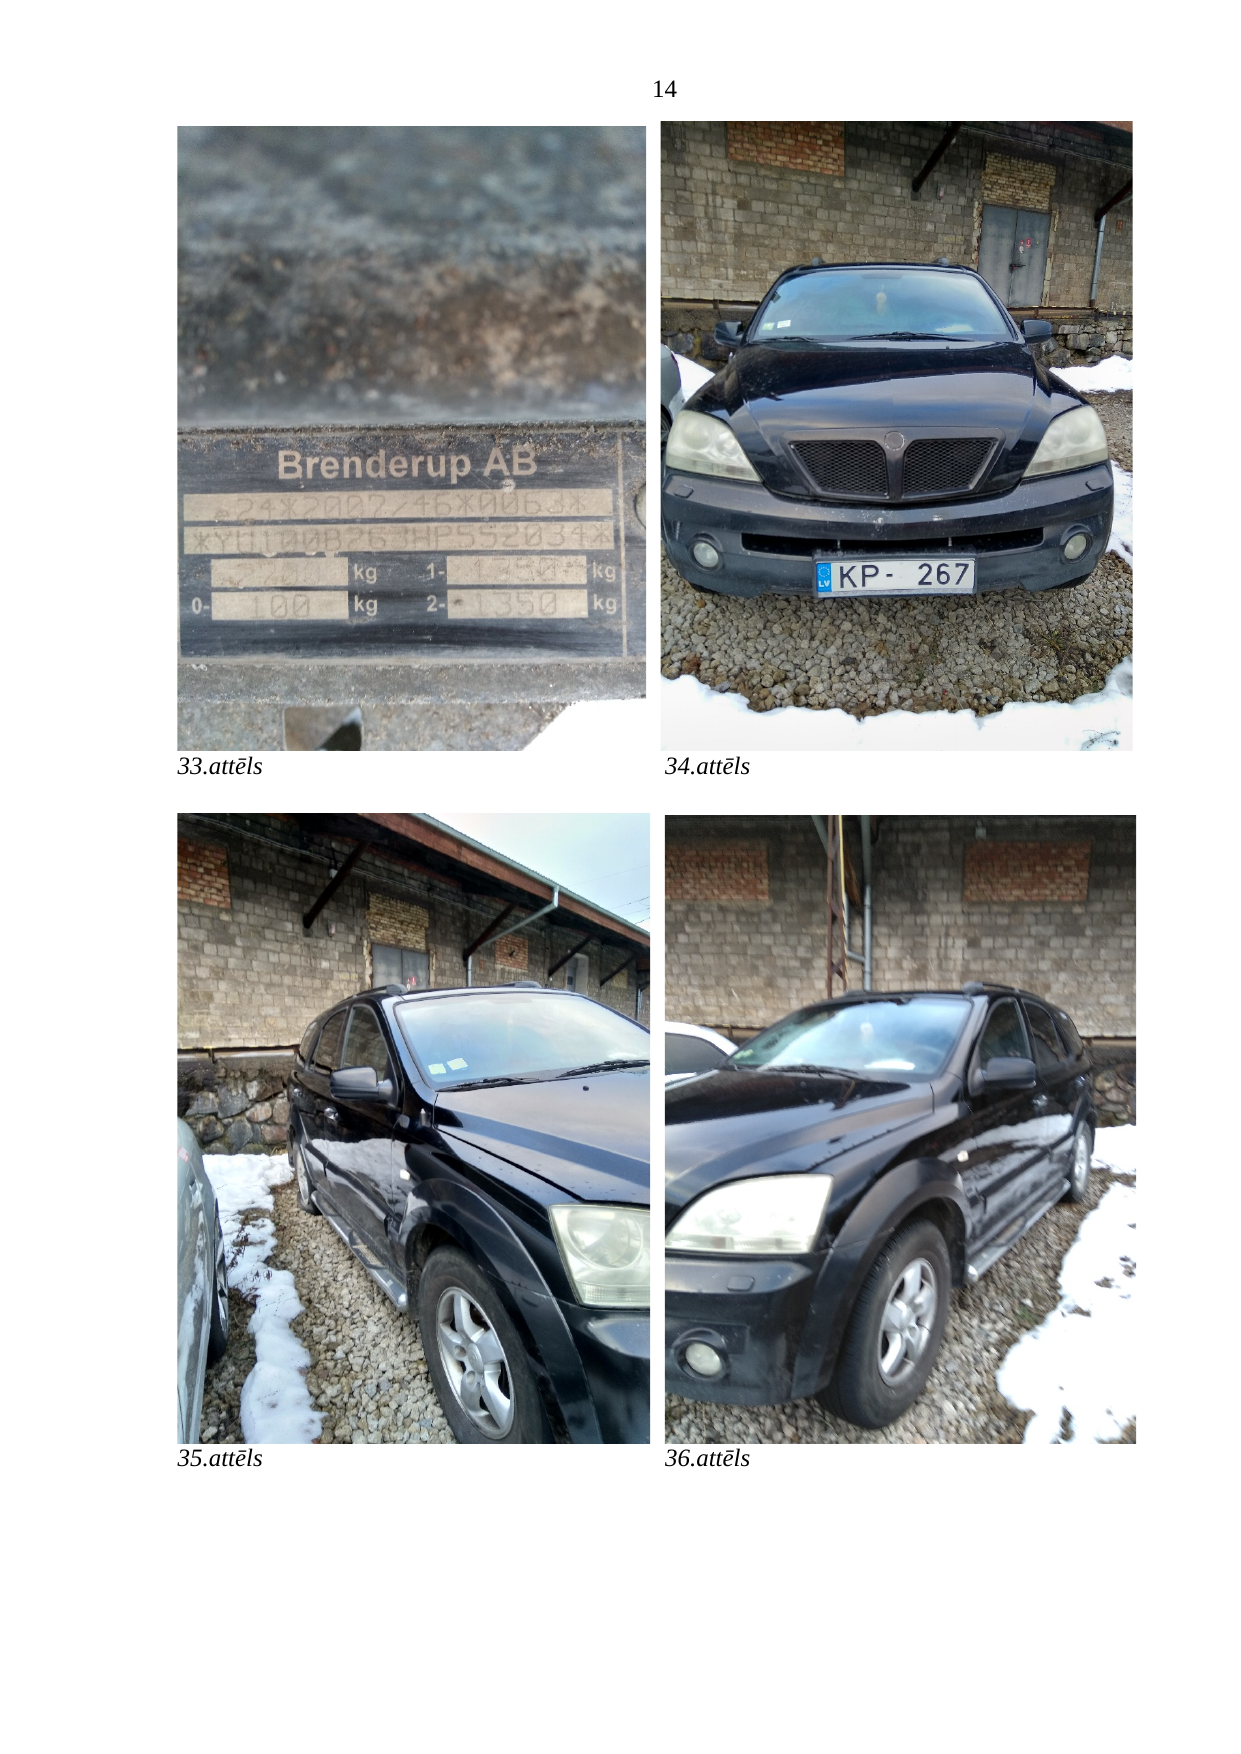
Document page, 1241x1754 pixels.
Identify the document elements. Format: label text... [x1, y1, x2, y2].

picture [177, 813, 651, 1444]
text 35.attēls 36.attēls [177, 1443, 1152, 1472]
picture [664, 815, 1137, 1444]
picture [177, 126, 647, 751]
text 33.attēls 34.attēls [177, 751, 1152, 779]
picture [660, 121, 1133, 751]
